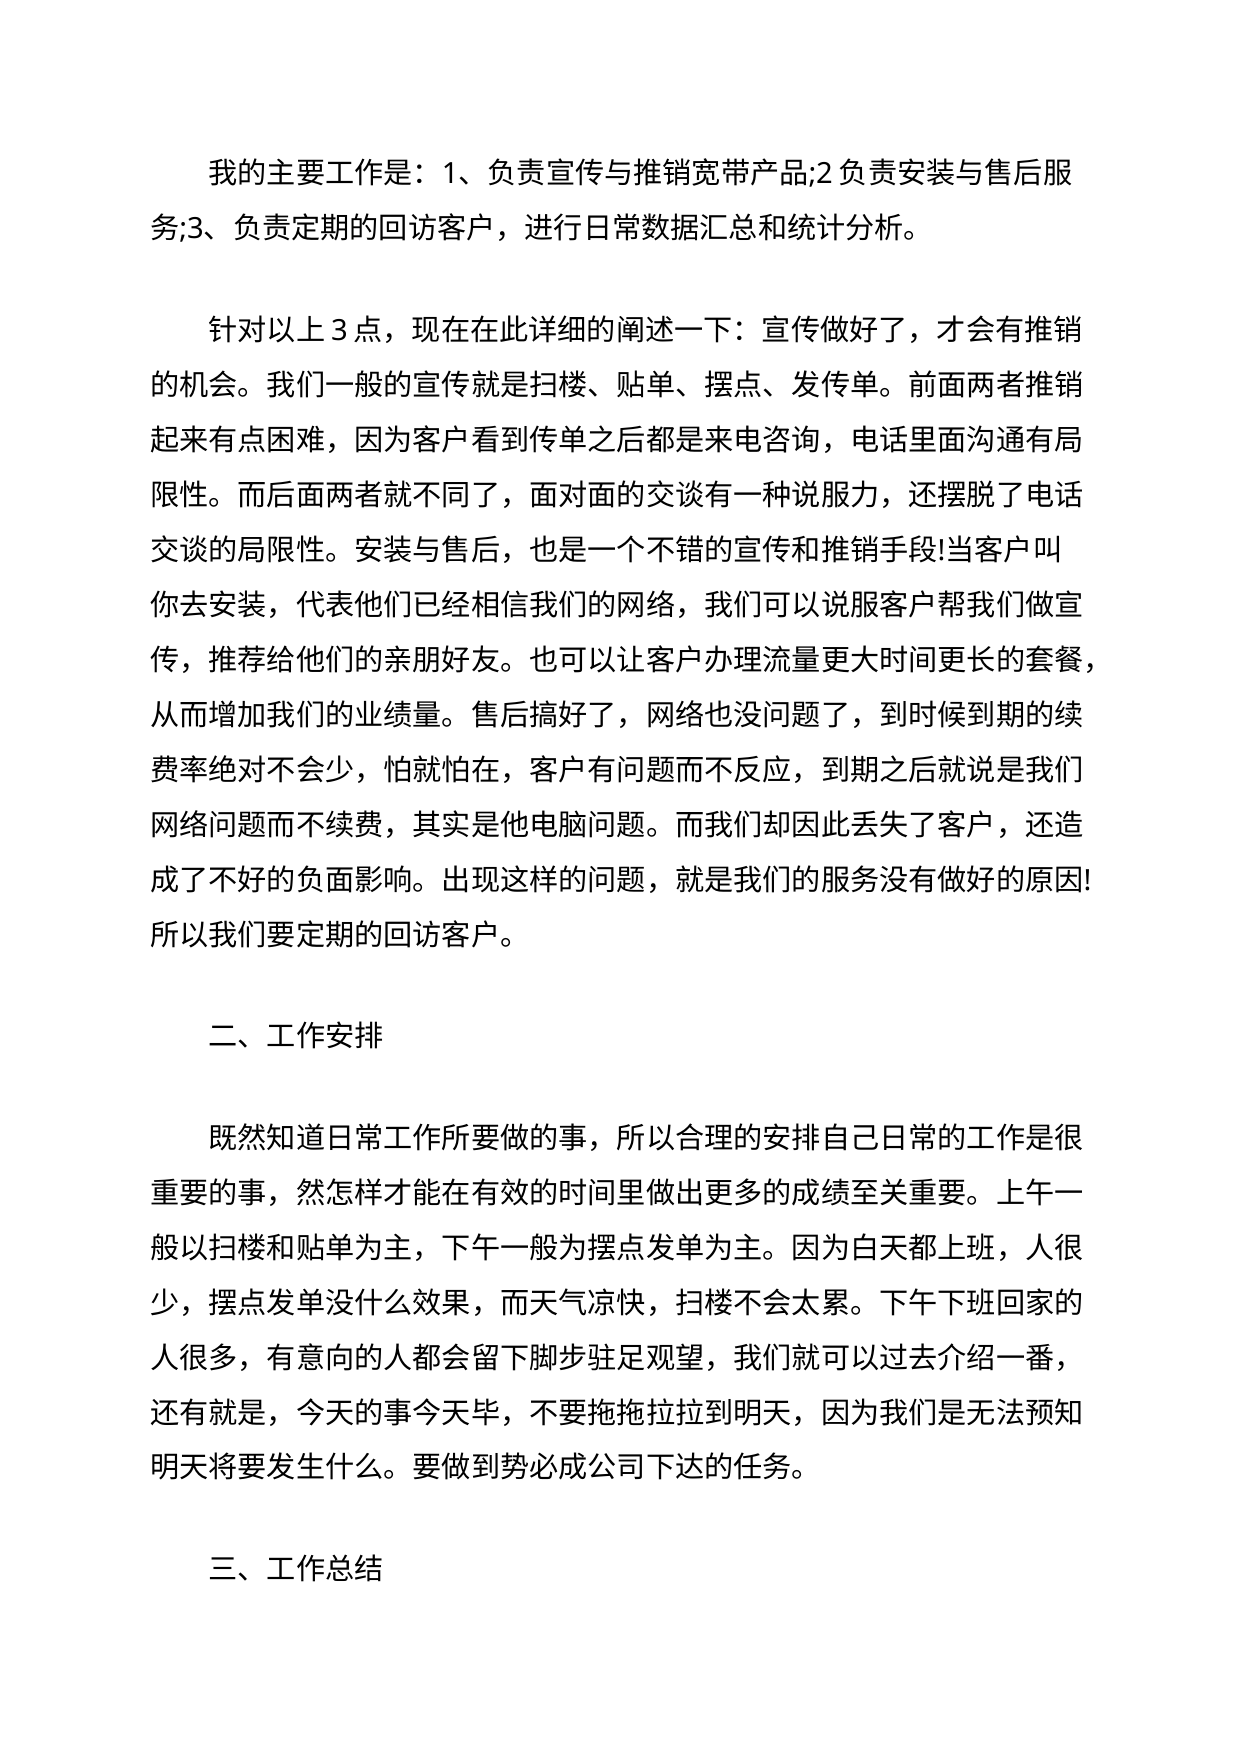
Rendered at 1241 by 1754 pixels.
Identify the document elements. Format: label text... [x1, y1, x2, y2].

text 针对以上3点，现在在此详细的阐述一下：宣传做好了，才会有推销的机会。我们一般的宣传就是扫楼、贴单、摆点、发传单。前面两者推销起来有点困难，因为客户看到传单之后都是来电咨询，电话里面沟通有局限性。而后面两者就不同了，面对面的交谈有一种说服力，还摆脱了电话交谈的局限性。安装与售后，也是一个不错的宣传和推销手段!当客户叫你去安装，代表他们已经相信我们的网络，我们可以说服客户帮我们做宣传，推荐给他们的亲朋好友。也可以让客户办理流量更大时间更长的套餐，从而增加我们的业绩量。售后搞好了，网络也没问题了，到时候到期的续费率绝对不会少，怕就怕在，客户有问题而不反应，到期之后就说是我们网络问题而不续费，其实是他电脑问题。而我们却因此丢失了客户，还造成了不好的负面影响。出现这样的问题，就是我们的服务没有做好的原因!所以我们要定期的回访客户。 [150, 307, 1090, 953]
text 我的主要工作是：1、负责宣传与推销宽带产品;2负责安装与售后服务;3、负责定期的回访客户，进行日常数据汇总和统计分析。 [150, 150, 1090, 247]
text 二、工作安排 [150, 1013, 1090, 1055]
text 三、工作总结 [150, 1546, 1090, 1588]
text 既然知道日常工作所要做的事，所以合理的安排自己日常的工作是很重要的事，然怎样才能在有效的时间里做出更多的成绩至关重要。上午一般以扫楼和贴单为主，下午一般为摆点发单为主。因为白天都上班，人很少，摆点发单没什么效果，而天气凉快，扫楼不会太累。下午下班回家的人很多，有意向的人都会留下脚步驻足观望，我们就可以过去介绍一番，还有就是，今天的事今天毕，不要拖拖拉拉到明天，因为我们是无法预知明天将要发生什么。要做到势必成公司下达的任务。 [150, 1115, 1090, 1486]
